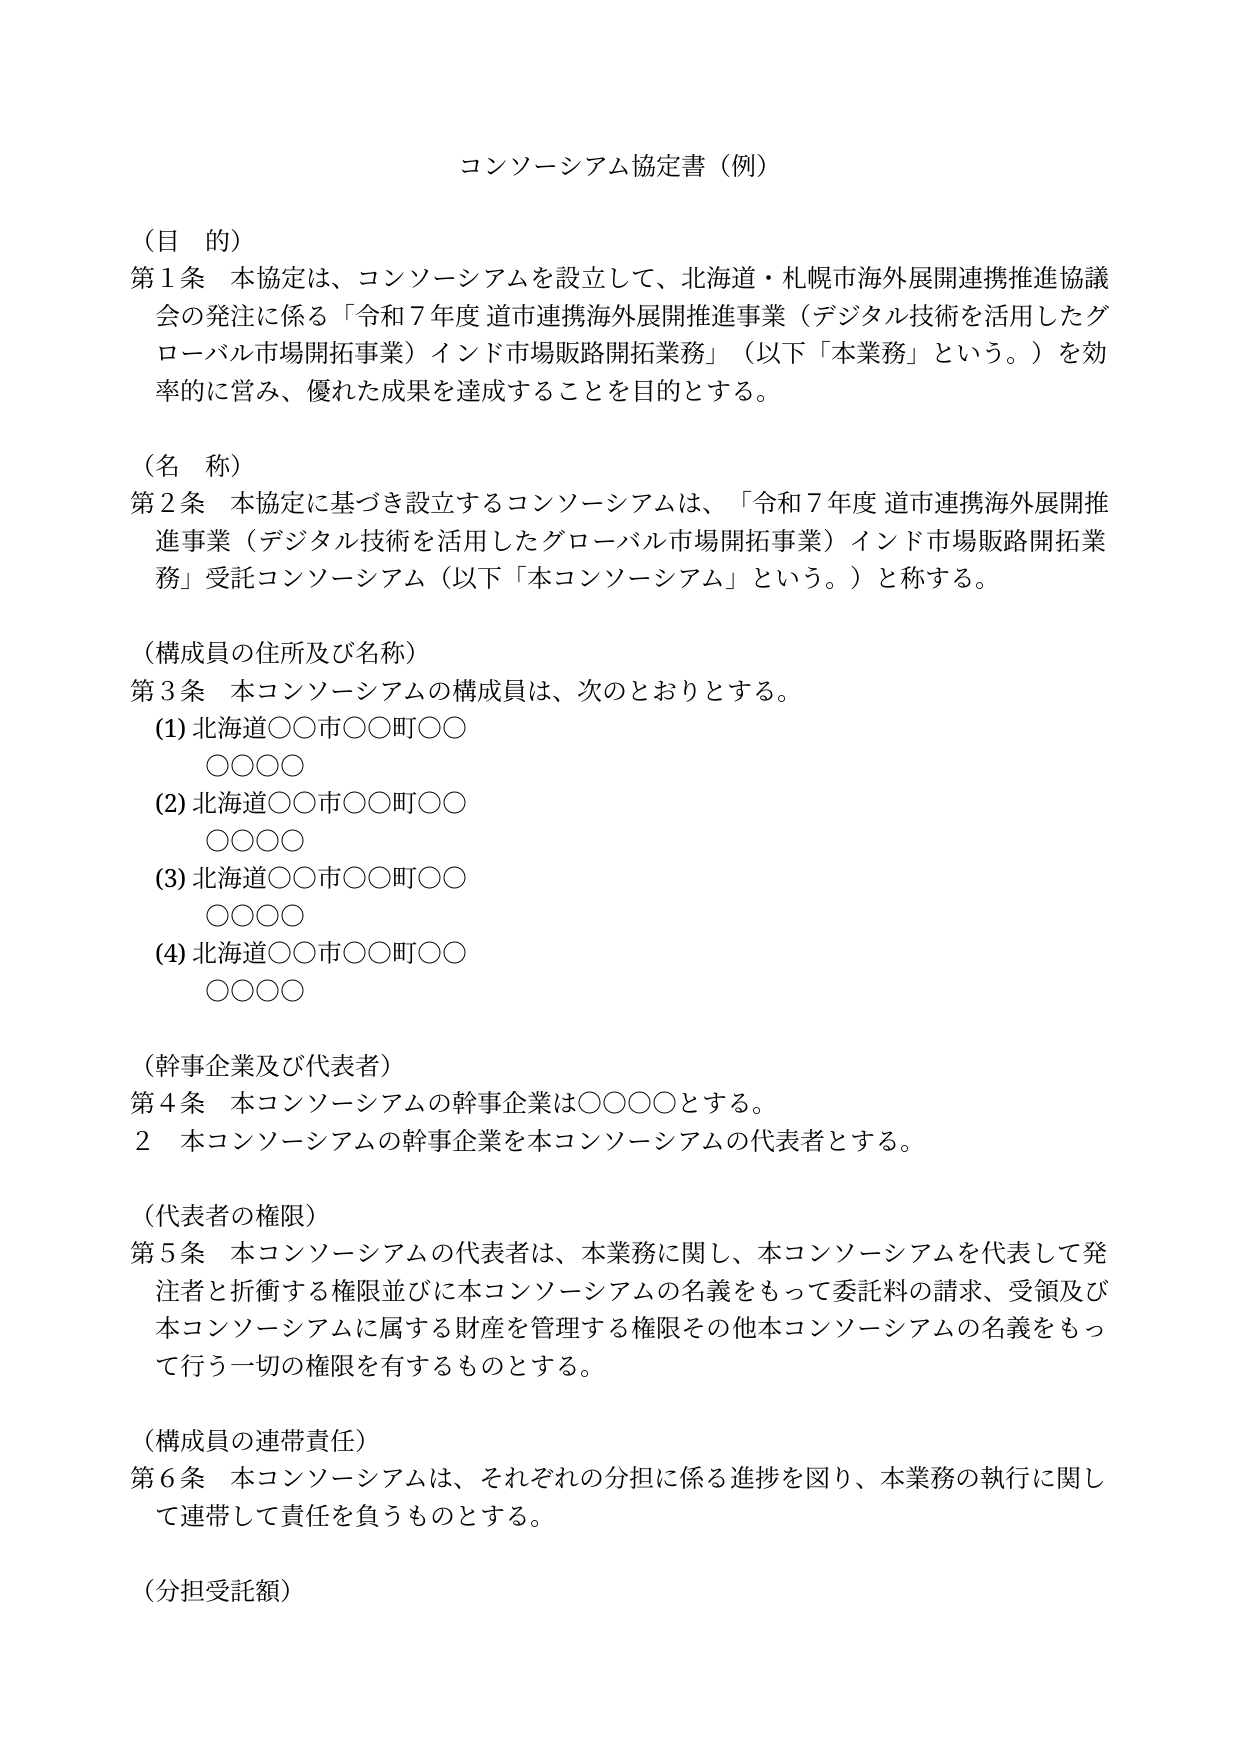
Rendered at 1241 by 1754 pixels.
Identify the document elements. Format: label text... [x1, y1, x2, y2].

text 第１条 本協定は、コンソーシアムを設立して、北海道・札幌市海外展開連携推進協議会の発注に係る「令和７年度 道市連携海外展開推進事業（デジタル技術を活用したグローバル市場開拓事業）インド市場販路開拓業務」（以下「本業務」という。）を効率的に営み、優れた成果を達成することを目的とする。 [130, 258, 1110, 408]
text 第３条 本コンソーシアムの構成員は、次のとおりとする。 [130, 671, 1110, 708]
text （目 的） [130, 221, 1110, 258]
text (4) 北海道○○市○○町○○ [130, 933, 1110, 971]
text （構成員の住所及び名称） [130, 633, 1110, 671]
text ○○○○ [130, 821, 1110, 858]
text 第６条 本コンソーシアムは、それぞれの分担に係る進捗を図り、本業務の執行に関して連帯して責任を負うものとする。 [130, 1458, 1110, 1533]
text (1) 北海道○○市○○町○○ [130, 708, 1110, 746]
text （分担受託額） [130, 1571, 1110, 1608]
text (2) 北海道○○市○○町○○ [130, 783, 1110, 821]
text （代表者の権限） [130, 1196, 1110, 1233]
text 第５条 本コンソーシアムの代表者は、本業務に関し、本コンソーシアムを代表して発注者と折衝する権限並びに本コンソーシアムの名義をもって委託料の請求、受領及び本コンソーシアムに属する財産を管理する権限その他本コンソーシアムの名義をもって行う一切の権限を有するものとする。 [130, 1233, 1110, 1383]
text ○○○○ [130, 896, 1110, 933]
text コンソーシアム協定書（例） [130, 146, 1110, 183]
text （構成員の連帯責任） [130, 1421, 1110, 1458]
text (3) 北海道○○市○○町○○ [130, 858, 1110, 896]
text ２ 本コンソーシアムの幹事企業を本コンソーシアムの代表者とする。 [130, 1121, 1110, 1158]
text （幹事企業及び代表者） [130, 1046, 1110, 1083]
text 第２条 本協定に基づき設立するコンソーシアムは、「令和７年度 道市連携海外展開推進事業（デジタル技術を活用したグローバル市場開拓事業）インド市場販路開拓業務」受託コンソーシアム（以下「本コンソーシアム」という。）と称する。 [130, 483, 1110, 596]
text ○○○○ [130, 971, 1110, 1008]
text ○○○○ [130, 746, 1110, 783]
text （名 称） [130, 446, 1110, 483]
text 第４条 本コンソーシアムの幹事企業は○○○○とする。 [130, 1083, 1110, 1121]
